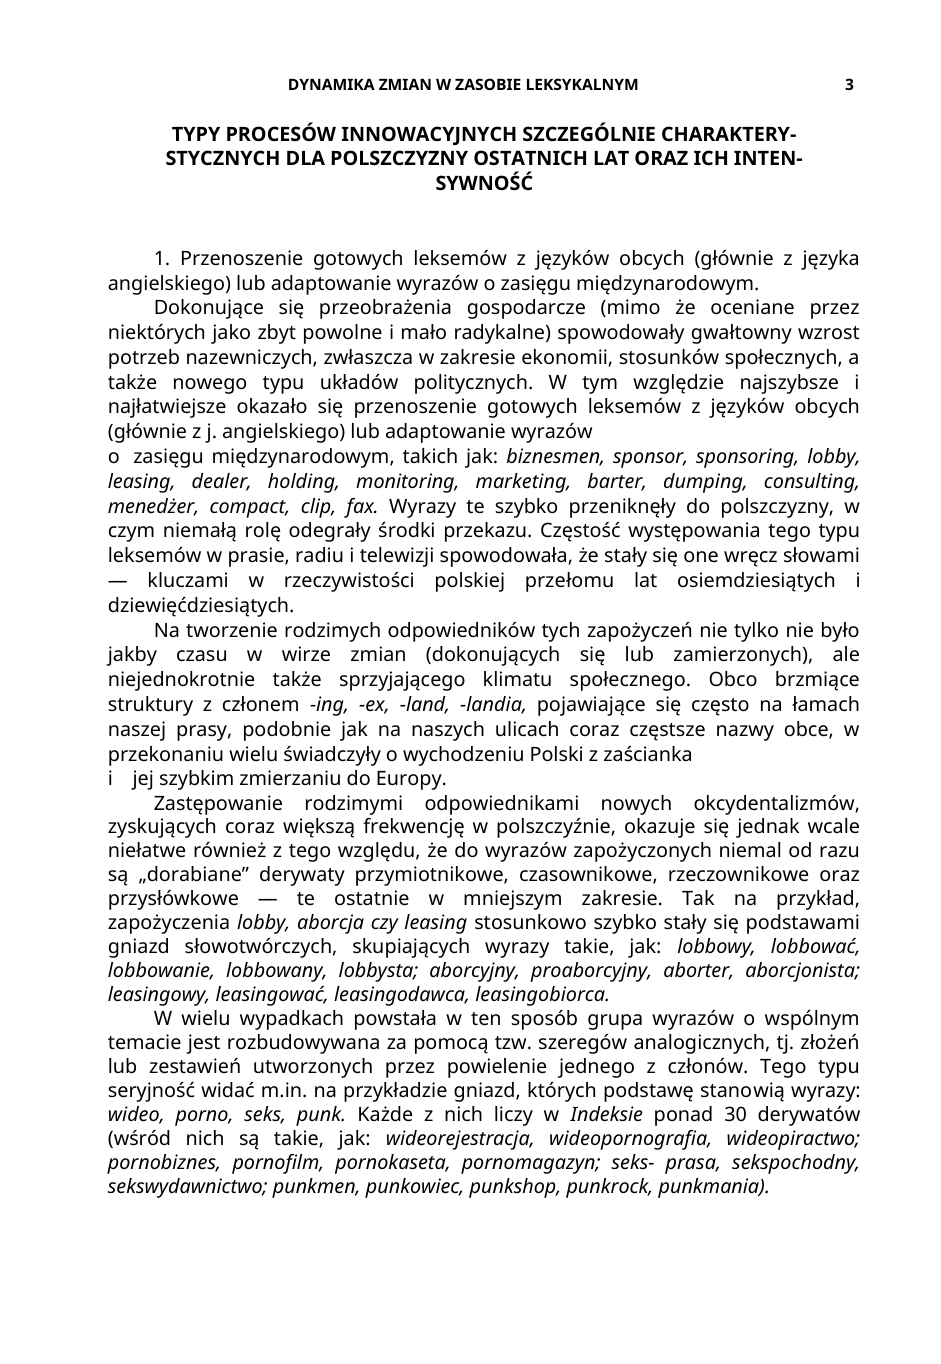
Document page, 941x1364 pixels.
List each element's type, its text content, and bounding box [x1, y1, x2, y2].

text i jej szybkim zmierzaniu do Europy. [108, 766, 861, 791]
text Na tworzenie rodzimych odpowiedników tych zapożyczeń nie tylko nie było jakby czasu w wirze zmian (dokonujących się lub zamierzonych), ale niejednokrotnie także sprzyjającego klimatu społecznego. Obco brzmiące struktury z członem -ing, -ex, -land, -landia, pojawiające się często na łamach naszej prasy, podobnie jak na naszych ulicach coraz częstsze nazwy obce, w przekonaniu wielu świadczyły o wychodzeniu Polski z zaścianka [108, 617, 861, 766]
text Zastępowanie rodzimymi odpowiednikami nowych okcydentalizmów, zyskujących coraz większą frekwencję w polszczyźnie, okazuje się jednak wcale niełatwe również z tego względu, że do wyrazów zapożyczonych niemal od razu są „dorabiane” derywaty przymiotnikowe, czasownikowe, rzeczownikowe oraz przysłówkowe — te ostatnie w mniejszym zakresie. Tak na przykład, zapożyczenia lobby, aborcja czy leasing stosunkowo szybko stały się podstawami gniazd słowotwórczych, skupiających wyrazy takie, jak: lobbowy, lobbować, lobbowanie, lobbowany, lobbysta; aborcyjny, proaborcyjny, aborter, aborcjonista; leasingowy, leasingować, leasingodawca, leasingobiorca. [108, 791, 861, 1006]
text W wielu wypadkach powstała w ten sposób grupa wyrazów o wspólnym temacie jest rozbudowywana za pomocą tzw. szeregów analogicznych, tj. złożeń lub zestawień utworzonych przez powielenie jednego z członów. Tego typu seryjność widać m.in. na przykładzie gniazd, których podstawę stanowią wyrazy: wideo, porno, seks, punk. Każde z nich liczy w Indeksie ponad 30 derywatów (wśród nich są takie, jak: wideorejestracja, wideopornografia, wideopiractwo; pornobiznes, pornofilm, pornokaseta, pornomagazyn; seks- prasa, sekspochodny, sekswydawnictwo; punkmen, punkowiec, punkshop, punkrock, punkmania). [108, 1006, 861, 1198]
text Dokonujące się przeobrażenia gospodarcze (mimo że oceniane przez niektórych jako zbyt powolne i mało radykalne) spowodowały gwałtowny wzrost potrzeb nazewniczych, zwłaszcza w zakresie ekonomii, stosunków społecznych, a także nowego typu układów politycznych. W tym względzie najszybsze i najłatwiejsze okazało się przenoszenie gotowych leksemów z języków obcych (głównie z j. angielskiego) lub adaptowanie wyrazów [108, 295, 861, 444]
text 1. Przenoszenie gotowych leksemów z języków obcych (głównie z języka angielskiego) lub adaptowanie wyrazów o zasięgu międzynarodowym. [108, 245, 861, 295]
text o zasięgu międzynarodowym, takich jak: biznesmen, sponsor, sponsoring, lobby, leasing, dealer, holding, monitoring, marketing, barter, dumping, consulting, menedżer, compact, clip, fax. Wyrazy te szybko przeniknęły do polszczyzny, w czym niemałą rolę odegrały środki przekazu. Częstość występowania tego typu leksemów w prasie, radiu i telewizji spowodowała, że stały się one wręcz słowami — kluczami w rzeczywistości polskiej przełomu lat osiemdziesiątych i dziewięćdziesiątych. [108, 444, 861, 617]
text TYPY PROCESÓW INNOWACYJNYCH SZCZEGÓLNIE CHARAKTERY- STYCZNYCH DLA POLSZCZYZNY OSTATNICH LAT ORAZ ICH INTEN- SYWNOŚĆ [108, 121, 861, 196]
text DYNAMIKA ZMIAN W ZASOBIE LEKSYKALNYM [288, 78, 639, 94]
